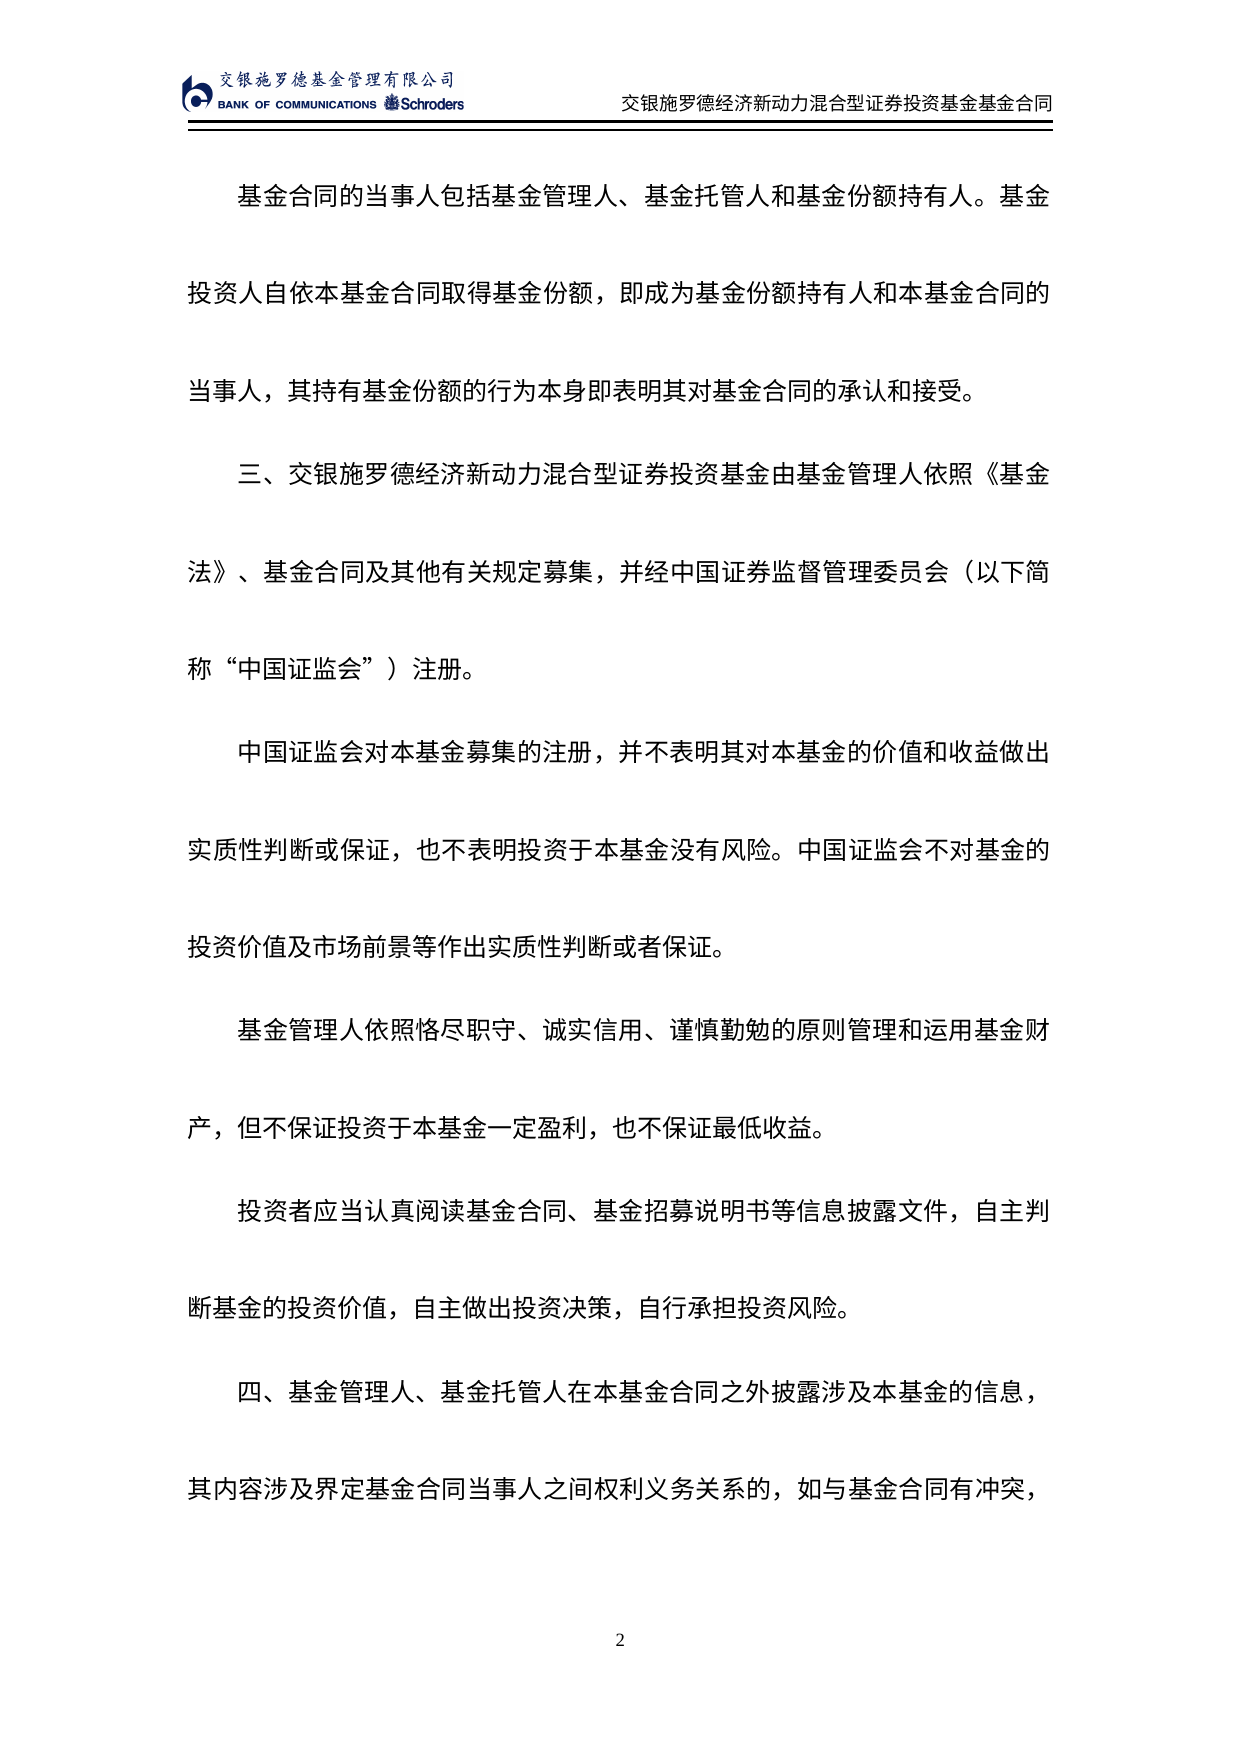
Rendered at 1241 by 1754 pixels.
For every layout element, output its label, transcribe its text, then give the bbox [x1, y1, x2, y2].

text 中国证监会对本基金募集的注册，并不表明其对本基金的价值和收益做出实质性判断或保证，也不表明投资于本基金没有风险。中国证监会不对基金的投资价值及市场前景等作出实质性判断或者保证。 [187, 718, 1053, 978]
text 投资者应当认真阅读基金合同、基金招募说明书等信息披露文件，自主判断基金的投资价值，自主做出投资决策，自行承担投资风险。 [187, 1177, 1053, 1339]
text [187, 1358, 1053, 1520]
picture [182, 71, 464, 112]
text 三、交银施罗德经济新动力混合型证券投资基金由基金管理人依照《基金法》、基金合同及其他有关规定募集，并经中国证券监督管理委员会（以下简称“中国证监会”）注册。 [187, 440, 1053, 700]
text 基金管理人依照恪尽职守、诚实信用、谨慎勤勉的原则管理和运用基金财产，但不保证投资于本基金一定盈利，也不保证最低收益。 [187, 996, 1053, 1159]
text 基金合同的当事人包括基金管理人、基金托管人和基金份额持有人。基金投资人自依本基金合同取得基金份额，即成为基金份额持有人和本基金合同的当事人，其持有基金份额的行为本身即表明其对基金合同的承认和接受。 [187, 162, 1053, 422]
